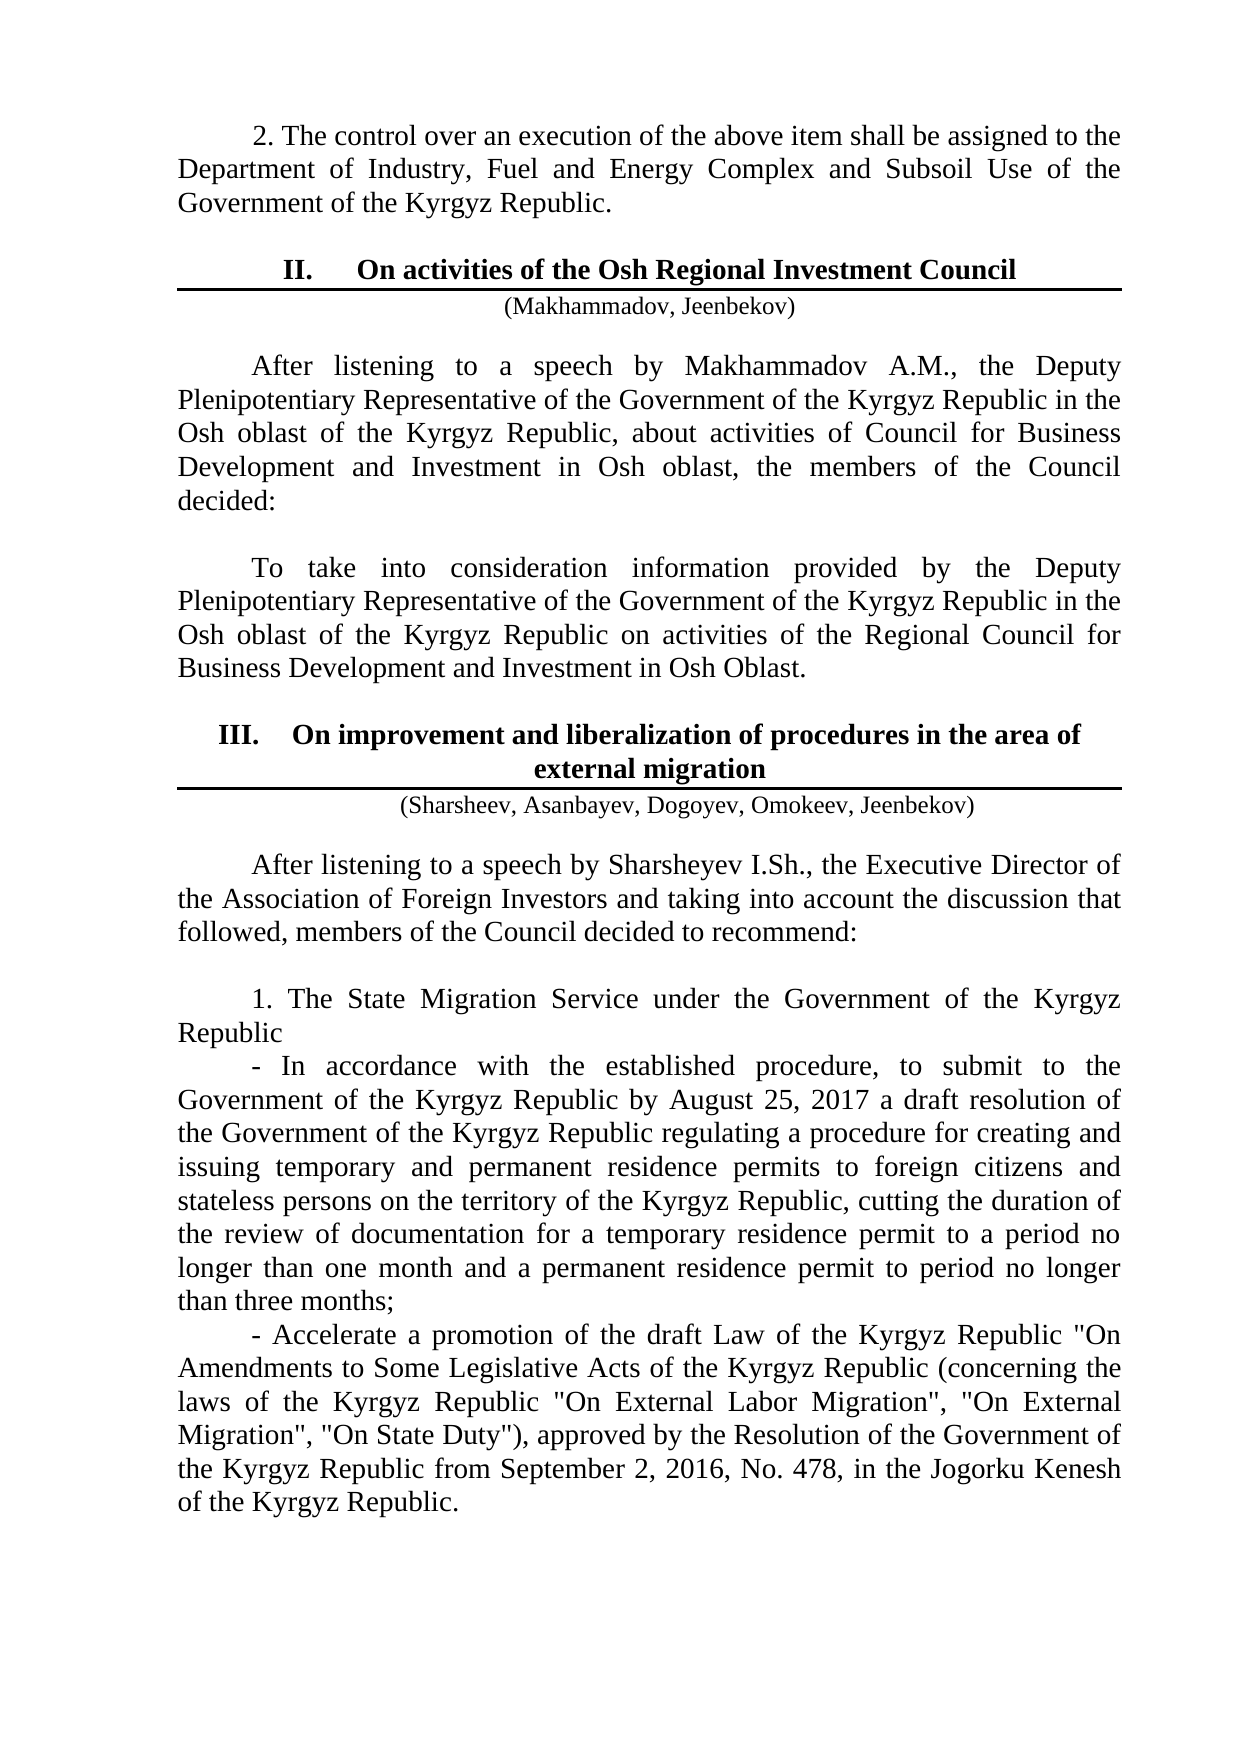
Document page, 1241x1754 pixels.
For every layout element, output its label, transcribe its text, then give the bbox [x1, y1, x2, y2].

text 2. The control over an execution of the above item shall be assigned to the Department of Industry, Fuel and Energy Complex and Subsoil Use of the Government of the Kyrgyz Republic. [177, 118, 1122, 219]
text (Sharsheev, Asanbayev, Dogoyev, Omokeev, Jeenbekov) [177, 790, 1122, 818]
text To take into consideration information provided by the Deputy Plenipotentiary Representative of the Government of the Kyrgyz Republic in the Osh oblast of the Kyrgyz Republic on activities of the Regional Council for Business Development and Investment in Osh Oblast. [177, 550, 1122, 684]
text After listening to a speech by Sharsheyev I.Sh., the Executive Director of the Association of Foreign Investors and taking into account the discussion that followed, members of the Council decided to recommend: [177, 847, 1122, 948]
text - In accordance with the established procedure, to submit to the Government of the Kyrgyz Republic by August 25, 2017 a draft resolution of the Government of the Kyrgyz Republic regulating a procedure for creating and issuing temporary and permanent residence permits to foreign citizens and stateless persons on the territory of the Kyrgyz Republic, cutting the duration of the review of documentation for a temporary residence permit to a period no longer than one month and a permanent residence permit to period no longer than three months; [177, 1048, 1122, 1317]
text 1. The State Migration Service under the Government of the Kyrgyz Republic [177, 981, 1122, 1048]
text - Accelerate a promotion of the draft Law of the Kyrgyz Republic "On Amendments to Some Legislative Acts of the Kyrgyz Republic (concerning the laws of the Kyrgyz Republic "On External Labor Migration", "On External Migration", "On State Duty"), approved by the Resolution of the Government of the Kyrgyz Republic from September 2, 2016, No. 478, in the Jogorku Kenesh of the Kyrgyz Republic. [177, 1317, 1122, 1518]
list On improvement and liberalization of procedures in the area of external migration [177, 717, 1122, 787]
list On activities of the Osh Regional Investment Council [177, 252, 1122, 288]
text (Makhammadov, Jeenbekov) [177, 291, 1122, 320]
text After listening to a speech by Makhammadov A.M., the Deputy Plenipotentiary Representative of the Government of the Kyrgyz Republic in the Osh oblast of the Kyrgyz Republic, about activities of Council for Business Development and Investment in Osh oblast, the members of the Council decided: [177, 348, 1122, 516]
